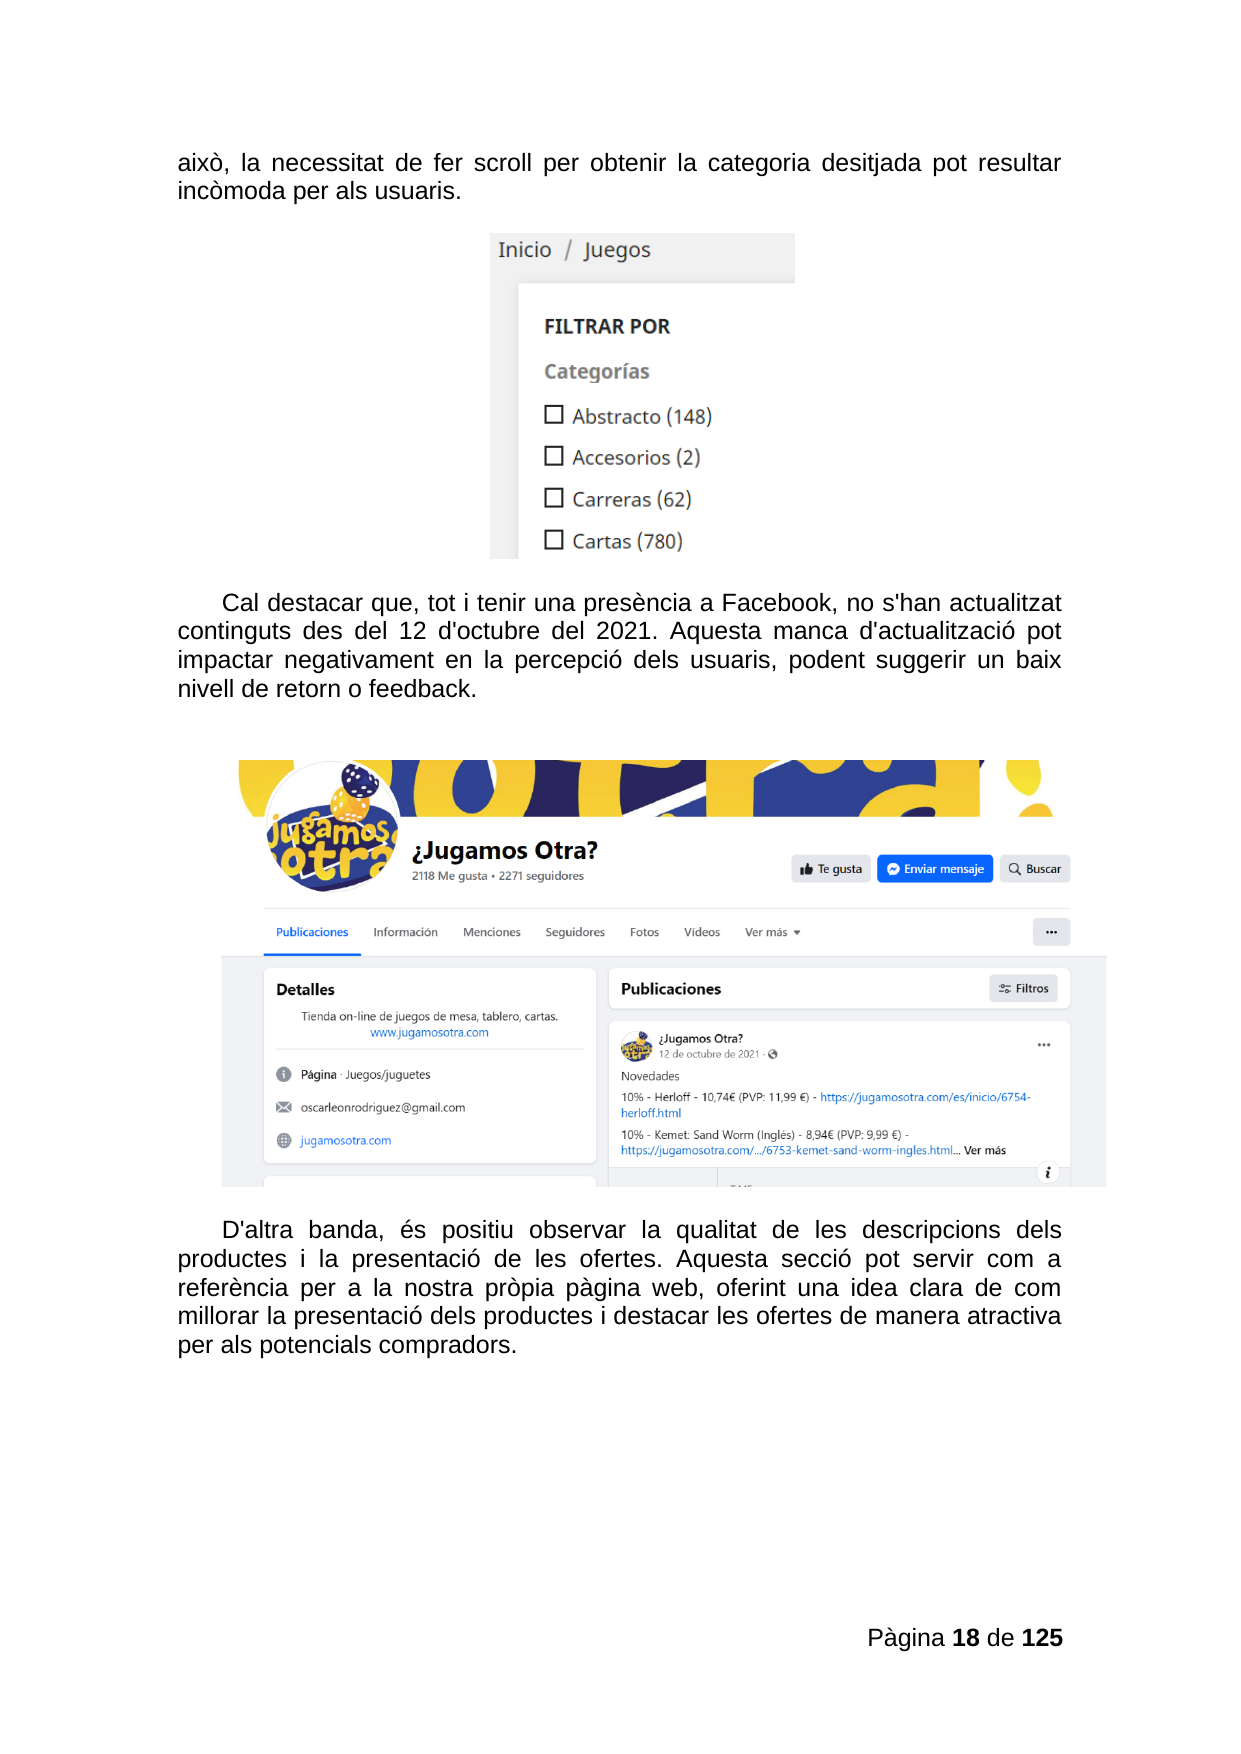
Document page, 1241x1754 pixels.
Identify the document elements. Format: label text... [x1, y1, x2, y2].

picture [221, 760, 1107, 1187]
text D'altra banda, és positiu observar la qualitat de les descripcions dels productes i la presentació de les ofertes. Aquesta secció pot servir com a referència per a la nostra pròpia pàgina web, oferint una idea clara de com millorar la presentació dels productes i destacar les ofertes de manera atractiva per als potencials compradors. [177, 1215, 1063, 1359]
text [177, 148, 1063, 205]
picture [489, 233, 795, 559]
text Cal destacar que, tot i tenir una presència a Facebook, no s'han actualitzat continguts des del 12 d'octubre del 2021. Aquesta manca d'actualització pot impactar negativament en la percepció dels usuaris, podent suggerir un baix nivell de retorn o feedback. [177, 588, 1063, 703]
